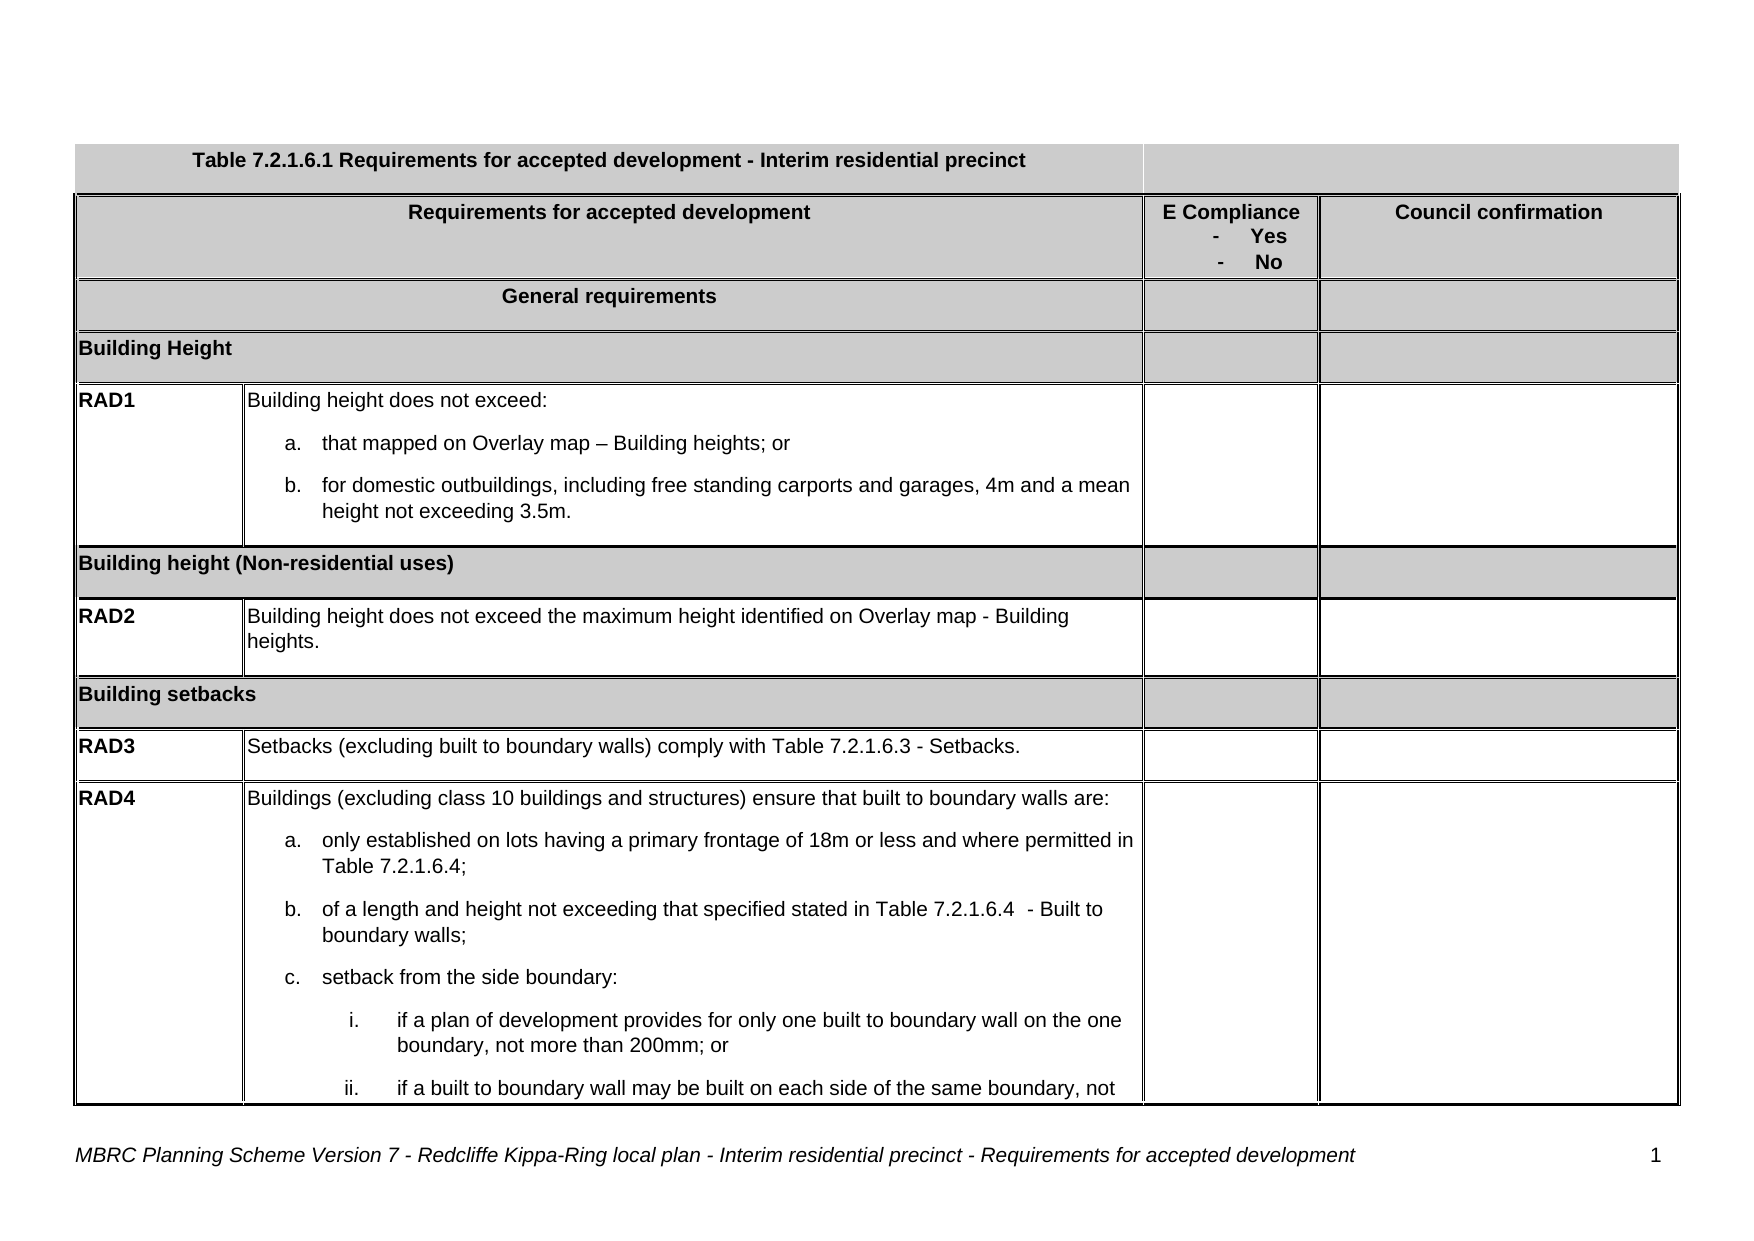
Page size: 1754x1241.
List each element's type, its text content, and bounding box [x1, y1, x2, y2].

table_cell Building height does not exceed: that mapped on Overlay map – Building heights; or for domestic outbuildings, including free standing carports and garages, 4m and a mean height not exceeding 3.5m. [245, 385, 1142, 545]
table_cell Requirements for accepted development [75, 193, 1142, 277]
table_cell RAD4 [77, 780, 244, 1103]
table_cell Setbacks (excluding built to boundary walls) comply with Table 7.2.1.6.3 - Setbacks. [245, 731, 1142, 779]
table_cell [1319, 330, 1679, 382]
table_cell [1321, 278, 1678, 330]
table_header [1144, 144, 1319, 193]
table_cell [1319, 780, 1678, 1103]
table_cell [1145, 679, 1317, 727]
table_cell [1145, 333, 1317, 382]
table_cell [1321, 727, 1678, 779]
table_cell [1319, 382, 1679, 545]
table_cell [1321, 545, 1677, 597]
table_cell [1321, 675, 1678, 727]
table_cell [1144, 780, 1319, 1103]
table_cell Building height (Non-residential uses) [77, 545, 1142, 597]
table_cell General requirements [77, 278, 1142, 330]
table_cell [244, 783, 1143, 1103]
table_cell [1145, 385, 1317, 545]
table_cell [1145, 600, 1317, 675]
table_cell Building Height [75, 330, 1143, 382]
table_cell Building height does not exceed the maximum height identified on Overlay map - Building heights. [245, 600, 1142, 675]
table_cell E Compliance Yes No [1145, 197, 1317, 277]
table_cell [1145, 731, 1317, 779]
table_cell Council confirmation [1321, 193, 1679, 277]
table_cell RAD1 [75, 382, 244, 545]
table_cell [1321, 597, 1677, 675]
table_cell [1145, 548, 1317, 597]
table_cell Building setbacks [77, 675, 1142, 727]
table_cell [1145, 281, 1317, 330]
table_header [1319, 144, 1679, 193]
table_cell RAD3 [77, 727, 242, 779]
table_cell RAD2 [77, 597, 242, 675]
table_header Table 7.2.1.6.1 Requirements for accepted development - Interim residential precinct [75, 144, 1143, 193]
